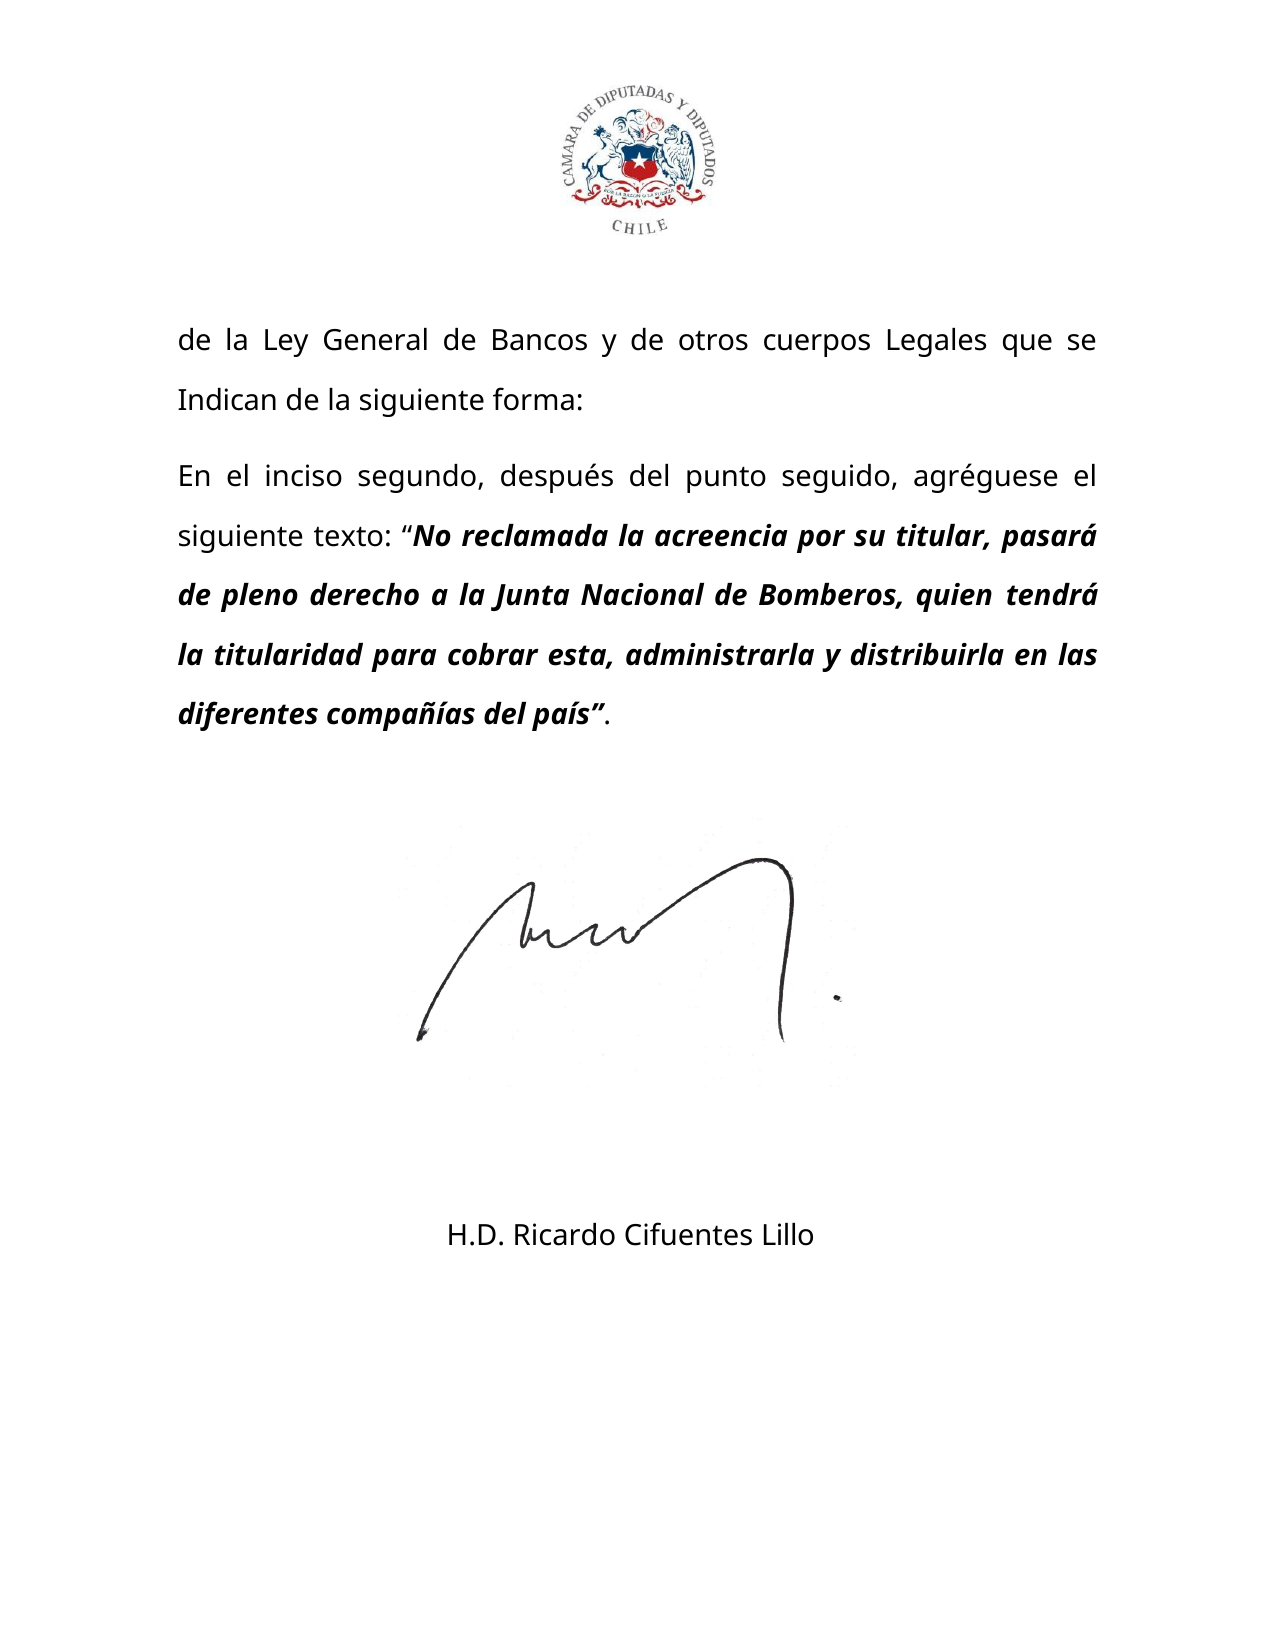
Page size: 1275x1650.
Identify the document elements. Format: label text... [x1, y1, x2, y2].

text H.D. Ricardo Cifuentes Lillo [446, 1214, 1110, 1254]
text En el inciso segundo, después del punto seguido, agréguese el siguiente texto: “No reclamada la acreencia por su titular, pasará de pleno derecho a la Junta Nacional de Bomberos, quien tendrá la titularidad para cobrar esta, administrarla y distribuirla en las diferentes compañías del país”. [177, 456, 1098, 733]
text de la Ley General de Bancos y de otros cuerpos Legales que se Indican de la siguiente forma: [177, 320, 1098, 419]
picture [397, 812, 856, 1087]
picture [560, 85, 717, 236]
